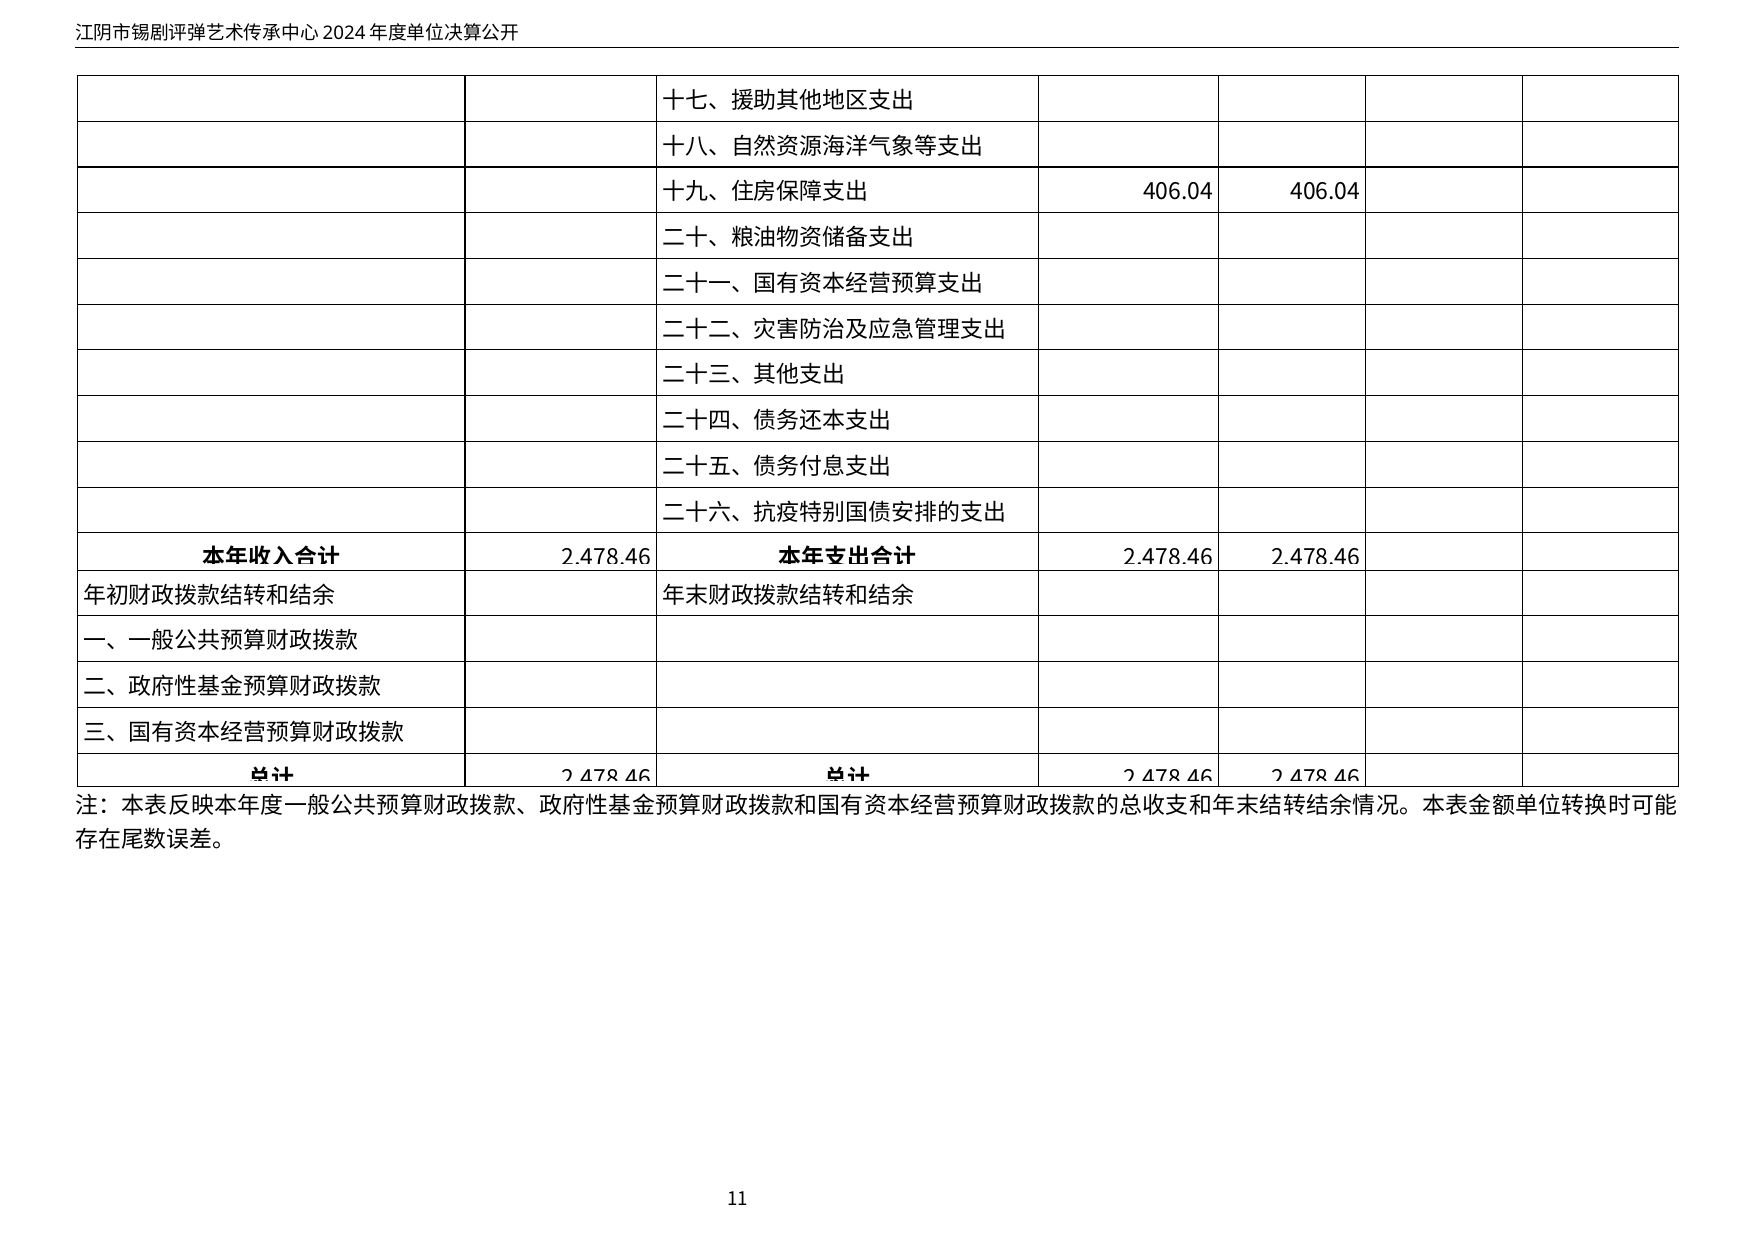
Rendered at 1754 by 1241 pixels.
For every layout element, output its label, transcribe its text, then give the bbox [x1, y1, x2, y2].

table_cell [466, 662, 656, 707]
table_cell [78, 168, 464, 212]
table_cell [1039, 122, 1218, 166]
table_cell [1219, 662, 1365, 707]
table_cell 二、政府性基金预算财政拨款 [78, 662, 464, 707]
table_cell [466, 213, 656, 258]
table_cell 总计 [657, 754, 1038, 786]
table_cell [78, 76, 464, 121]
table_cell [78, 122, 464, 166]
table_cell [1219, 442, 1365, 487]
table_cell [1219, 350, 1365, 395]
table_cell [78, 396, 464, 441]
table_cell [1366, 76, 1522, 121]
table_cell [78, 213, 464, 258]
table_cell [78, 259, 464, 304]
table_cell 二十四、债务还本支出 [657, 396, 1038, 441]
table_cell 十九、住房保障支出 [657, 168, 1038, 212]
table_cell [1219, 571, 1365, 615]
table_cell [466, 488, 656, 532]
table_cell [1523, 122, 1678, 166]
table_cell [1366, 616, 1522, 661]
table_cell [1523, 396, 1678, 441]
table_cell [78, 442, 464, 487]
table_cell [1523, 168, 1678, 212]
table_cell [1523, 76, 1678, 121]
table_cell [1366, 754, 1522, 786]
table_cell [466, 350, 656, 395]
table_cell [1219, 616, 1365, 661]
table_cell [657, 662, 1038, 707]
table_cell [1219, 213, 1365, 258]
table_cell 本年收入合计 [78, 533, 464, 570]
table_cell [1039, 488, 1218, 532]
table_cell 本年支出合计 [657, 533, 1038, 570]
table_cell [1219, 396, 1365, 441]
table_cell [1523, 662, 1678, 707]
table_cell [466, 76, 656, 121]
table_cell [1523, 305, 1678, 349]
table_cell [1219, 76, 1365, 121]
table_cell [1039, 571, 1218, 615]
table_cell [1039, 442, 1218, 487]
table_cell [1366, 488, 1522, 532]
table_cell 二十五、债务付息支出 [657, 442, 1038, 487]
table_cell [1523, 616, 1678, 661]
table_cell 二十、粮油物资储备支出 [657, 213, 1038, 258]
table_cell [1366, 168, 1522, 212]
table_cell [466, 168, 656, 212]
table_cell [1039, 616, 1218, 661]
table_cell [1039, 213, 1218, 258]
table_cell 406.04 [1219, 168, 1365, 212]
table_cell [1366, 305, 1522, 349]
table_cell 年末财政拨款结转和结余 [657, 571, 1038, 615]
table_cell 一、一般公共预算财政拨款 [78, 616, 464, 661]
table_cell 二十一、国有资本经营预算支出 [657, 259, 1038, 304]
table_cell [1039, 76, 1218, 121]
table_cell [1523, 259, 1678, 304]
table_cell 十八、自然资源海洋气象等支出 [657, 122, 1038, 166]
table_cell 总计 [78, 754, 464, 786]
table_cell [1523, 708, 1678, 753]
table_cell [1366, 122, 1522, 166]
table_cell 二十三、其他支出 [657, 350, 1038, 395]
table_cell [1219, 305, 1365, 349]
table_cell [1523, 533, 1678, 570]
table_cell 2,478.46 [1039, 533, 1218, 570]
table_cell [1366, 396, 1522, 441]
table_cell [657, 616, 1038, 661]
table_cell 2,478.46 [1219, 533, 1365, 570]
table_cell [466, 571, 656, 615]
table_cell [466, 616, 656, 661]
table_cell 2,478.46 [1219, 754, 1365, 786]
table_cell [1039, 662, 1218, 707]
table_cell [466, 259, 656, 304]
table_cell 2,478.46 [466, 754, 656, 786]
table_cell [1039, 708, 1218, 753]
table_cell [1366, 708, 1522, 753]
table_cell [1523, 571, 1678, 615]
text 注：本表反映本年度一般公共预算财政拨款、政府性基金预算财政拨款和国有资本经营预算财政拨款的总收支和年末结转结余情况。本表金额单位转换时可能存在尾数误差。 [75, 787, 1679, 854]
table_cell [1366, 662, 1522, 707]
table_cell [78, 350, 464, 395]
table_cell 三、国有资本经营预算财政拨款 [78, 708, 464, 753]
table_cell [78, 305, 464, 349]
table_cell 406.04 [1039, 168, 1218, 212]
table_cell [1219, 708, 1365, 753]
table_cell [466, 442, 656, 487]
table_cell [1366, 350, 1522, 395]
table_cell 二十六、抗疫特别国债安排的支出 [657, 488, 1038, 532]
table_cell [1039, 350, 1218, 395]
table_cell [466, 396, 656, 441]
table_cell [466, 305, 656, 349]
table_cell [1523, 442, 1678, 487]
table_cell [1523, 488, 1678, 532]
table_cell 二十二、灾害防治及应急管理支出 [657, 305, 1038, 349]
table_cell [1523, 213, 1678, 258]
table_cell [1219, 488, 1365, 532]
table_cell [466, 122, 656, 166]
table_cell [466, 708, 656, 753]
table_cell 十七、援助其他地区支出 [657, 76, 1038, 121]
table_cell 年初财政拨款结转和结余 [78, 571, 464, 615]
table_cell [1219, 259, 1365, 304]
table_cell [1366, 571, 1522, 615]
table_cell [1366, 442, 1522, 487]
table_cell [1219, 122, 1365, 166]
table_cell [1039, 305, 1218, 349]
table_cell [1039, 259, 1218, 304]
table_cell [1039, 396, 1218, 441]
table_cell [1366, 533, 1522, 570]
table_cell [78, 488, 464, 532]
table_cell [657, 708, 1038, 753]
table_cell 2,478.46 [466, 533, 656, 570]
table_cell [1366, 259, 1522, 304]
table_cell [1523, 754, 1678, 786]
table_cell 2,478.46 [1039, 754, 1218, 786]
table_cell [1523, 350, 1678, 395]
table_cell [1366, 213, 1522, 258]
